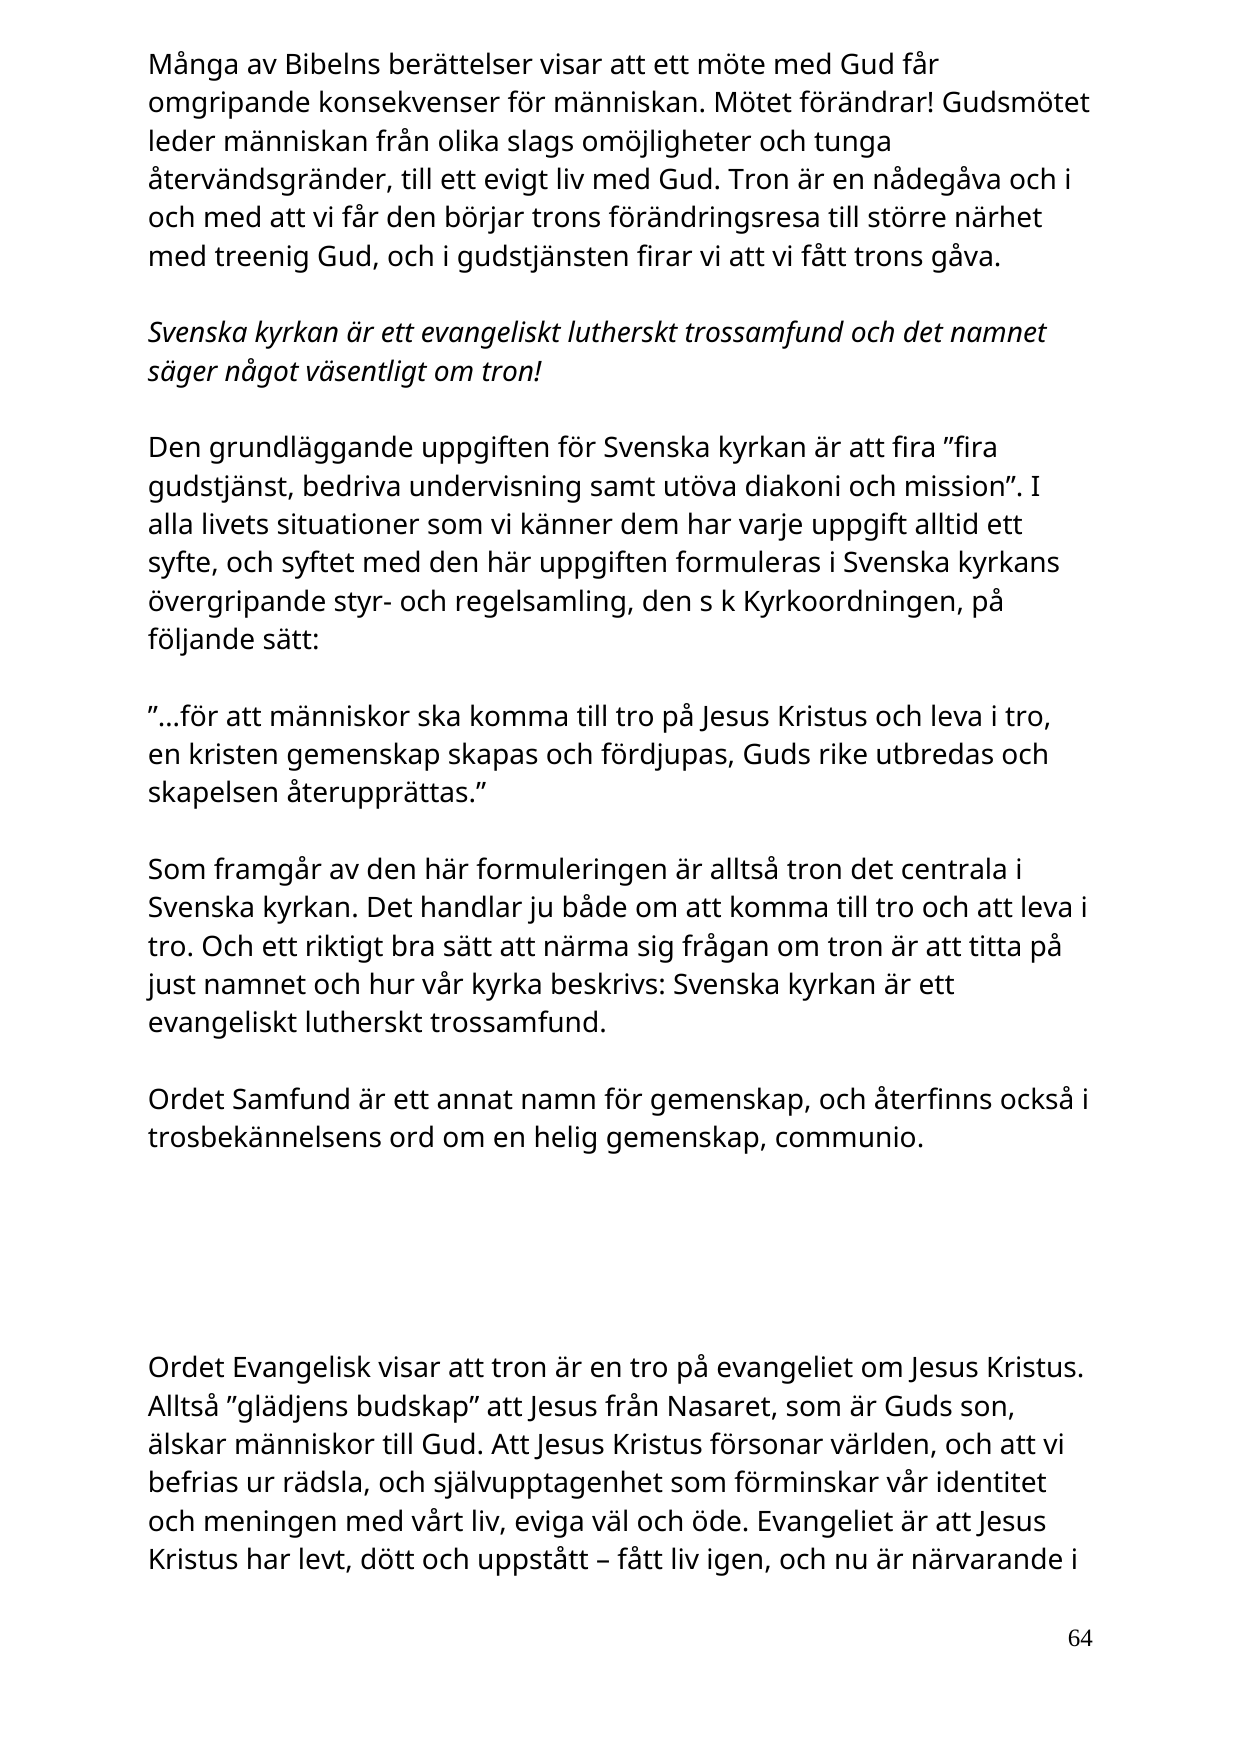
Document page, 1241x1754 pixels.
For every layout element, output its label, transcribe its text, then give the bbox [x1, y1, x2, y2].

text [148, 44, 1093, 274]
text Den grundläggande uppgiften för Svenska kyrkan är att fira ”fira gudstjänst, bedriva undervisning samt utöva diakoni och mission”. I alla livets situationer som vi känner dem har varje uppgift alltid ett syfte, och syftet med den här uppgiften formuleras i Svenska kyrkans övergripande styr- och regelsamling, den s k Kyrkoordningen, på följande sätt: [148, 428, 1093, 658]
text Som framgår av den här formuleringen är alltså tron det centrala i Svenska kyrkan. Det handlar ju både om att komma till tro och att leva i tro. Och ett riktigt bra sätt att närma sig frågan om tron är att titta på just namnet och hur vår kyrka beskrivs: Svenska kyrkan är ett evangeliskt lutherskt trossamfund. [148, 849, 1093, 1041]
text Svenska kyrkan är ett evangeliskt lutherskt trossamfund och det namnet säger något väsentligt om tron! [148, 313, 1093, 389]
text ”…för att människor ska komma till tro på Jesus Kristus och leva i tro, en kristen gemenskap skapas och fördjupas, Guds rike utbredas och skapelsen återupprättas.” [148, 696, 1093, 811]
text Ordet Samfund är ett annat namn för gemenskap, och återfinns också i trosbekännelsens ord om en helig gemenskap, communio. [148, 1079, 1093, 1156]
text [148, 1348, 1093, 1578]
